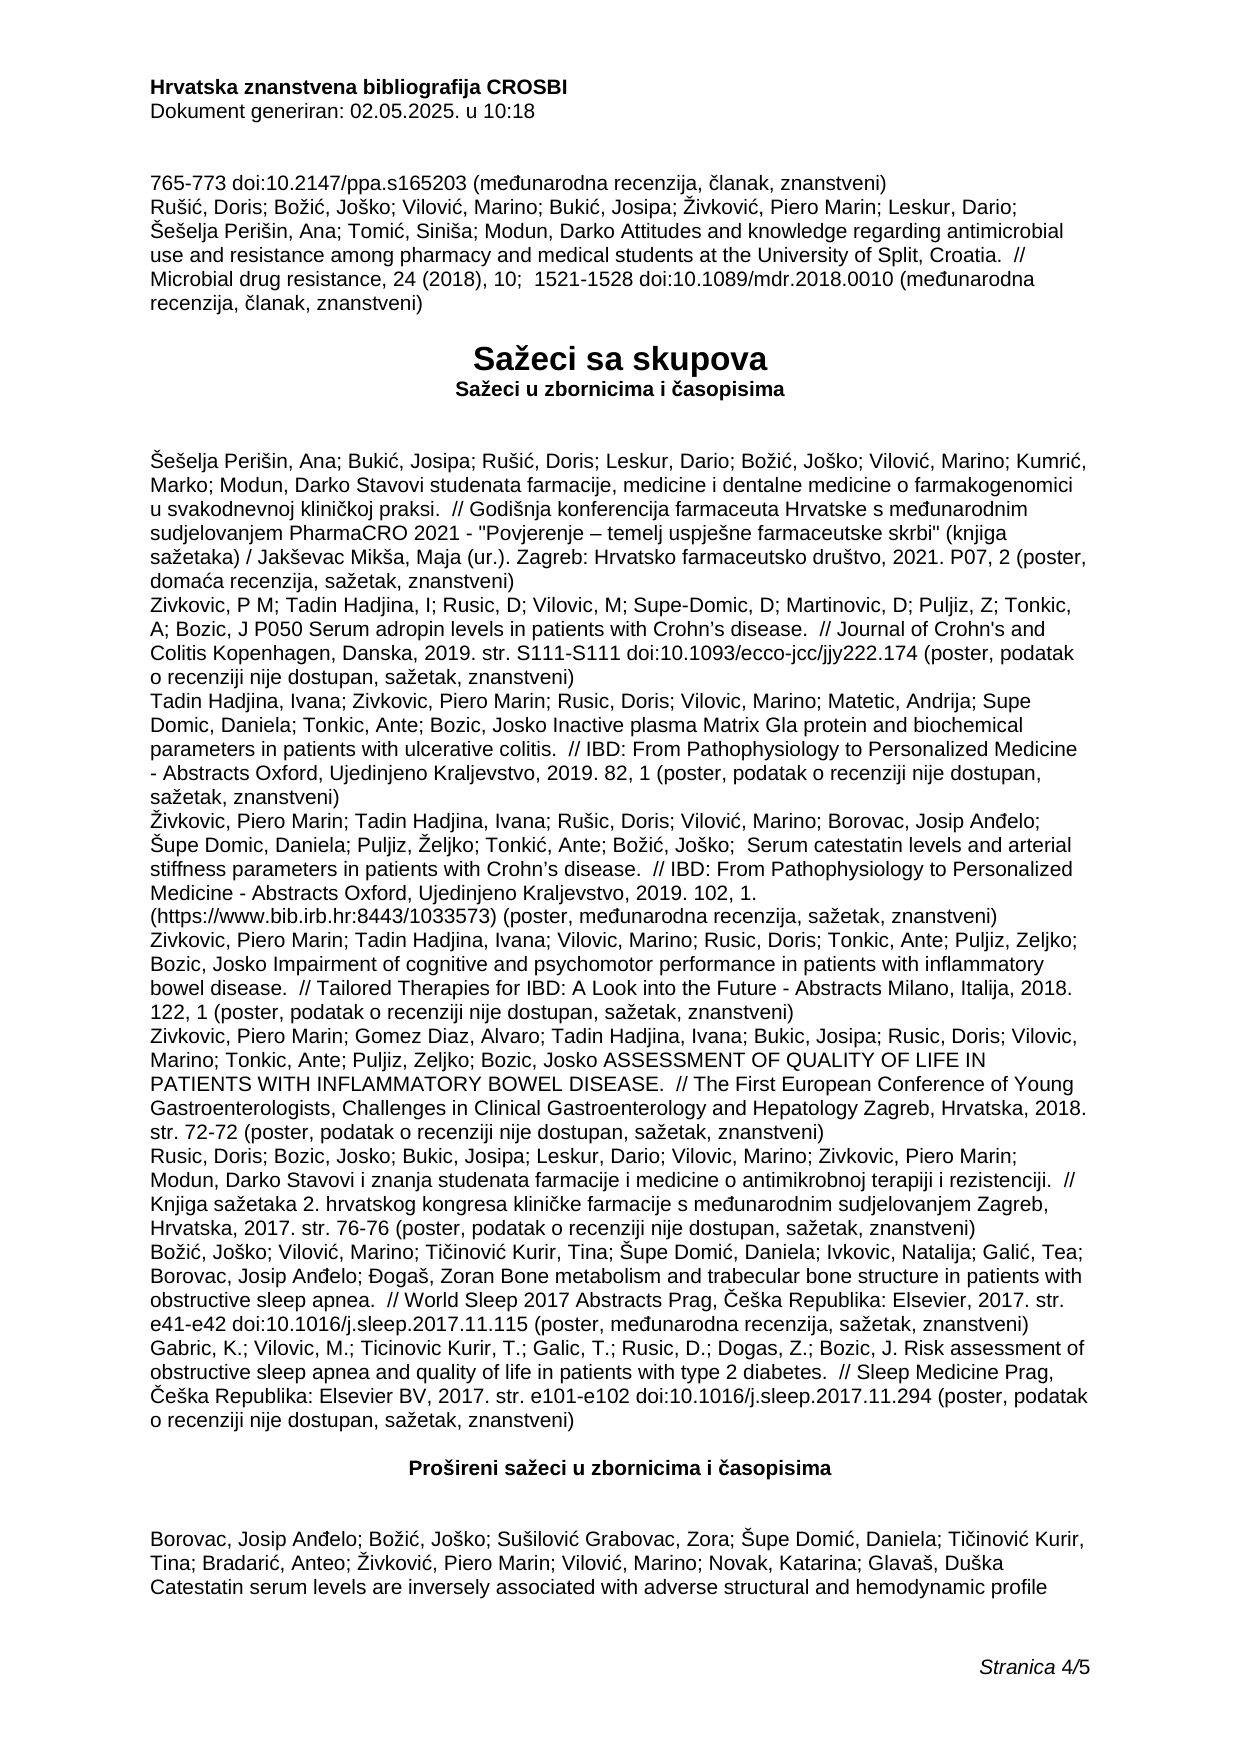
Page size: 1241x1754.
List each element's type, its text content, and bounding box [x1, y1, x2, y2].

text Zivkovic, P M; Tadin Hadjina, I; Rusic, D; Vilovic, M; Supe-Domic, D; Martinovic, D; Puljiz, Z; Tonkic, A; Bozic, J [150, 593, 1090, 689]
subtitle Sažeci sa skupova [150, 339, 1090, 377]
text Rušić, Doris; Božić, Joško; Vilović, Marino; Bukić, Josipa; Živković, Piero Marin; Leskur, Dario; Šešelja Perišin, Ana; Tomić, Siniša; Modun, Darko [150, 195, 1090, 315]
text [150, 171, 1090, 195]
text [150, 1527, 1090, 1599]
text Tadin Hadjina, Ivana; Zivkovic, Piero Marin; Rusic, Doris; Vilovic, Marino; Matetic, Andrija; Supe Domic, Daniela; Tonkic, Ante; Bozic, Josko [150, 689, 1090, 808]
subtitle Sažeci u zbornicima i časopisima [150, 377, 1090, 401]
text Zivkovic, Piero Marin; Tadin Hadjina, Ivana; Vilovic, Marino; Rusic, Doris; Tonkic, Ante; Puljiz, Zeljko; Bozic, Josko [150, 928, 1090, 1024]
subtitle Prošireni sažeci u zbornicima i časopisima [150, 1455, 1090, 1479]
text Šešelja Perišin, Ana; Bukić, Josipa; Rušić, Doris; Leskur, Dario; Božić, Joško; Vilović, Marino; Kumrić, Marko; Modun, Darko [150, 449, 1090, 593]
text Zivkovic, Piero Marin; Gomez Diaz, Alvaro; Tadin Hadjina, Ivana; Bukic, Josipa; Rusic, Doris; Vilovic, Marino; Tonkic, Ante; Puljiz, Zeljko; Bozic, Josko [150, 1024, 1090, 1144]
text Živkovic, Piero Marin; Tadin Hadjina, Ivana; Rušic, Doris; Vilović, Marino; Borovac, Josip Anđelo; Šupe Domic, Daniela; Puljiz, Željko; Tonkić, Ante; Božić, Joško; [150, 808, 1090, 928]
text Rusic, Doris; Bozic, Josko; Bukic, Josipa; Leskur, Dario; Vilovic, Marino; Zivkovic, Piero Marin; Modun, Darko [150, 1144, 1090, 1240]
text Božić, Joško; Vilović, Marino; Tičinović Kurir, Tina; Šupe Domić, Daniela; Ivkovic, Natalija; Galić, Tea; Borovac, Josip Anđelo; Đogaš, Zoran [150, 1240, 1090, 1336]
text Gabric, K.; Vilovic, M.; Ticinovic Kurir, T.; Galic, T.; Rusic, D.; Dogas, Z.; Bozic, J. [150, 1336, 1090, 1431]
